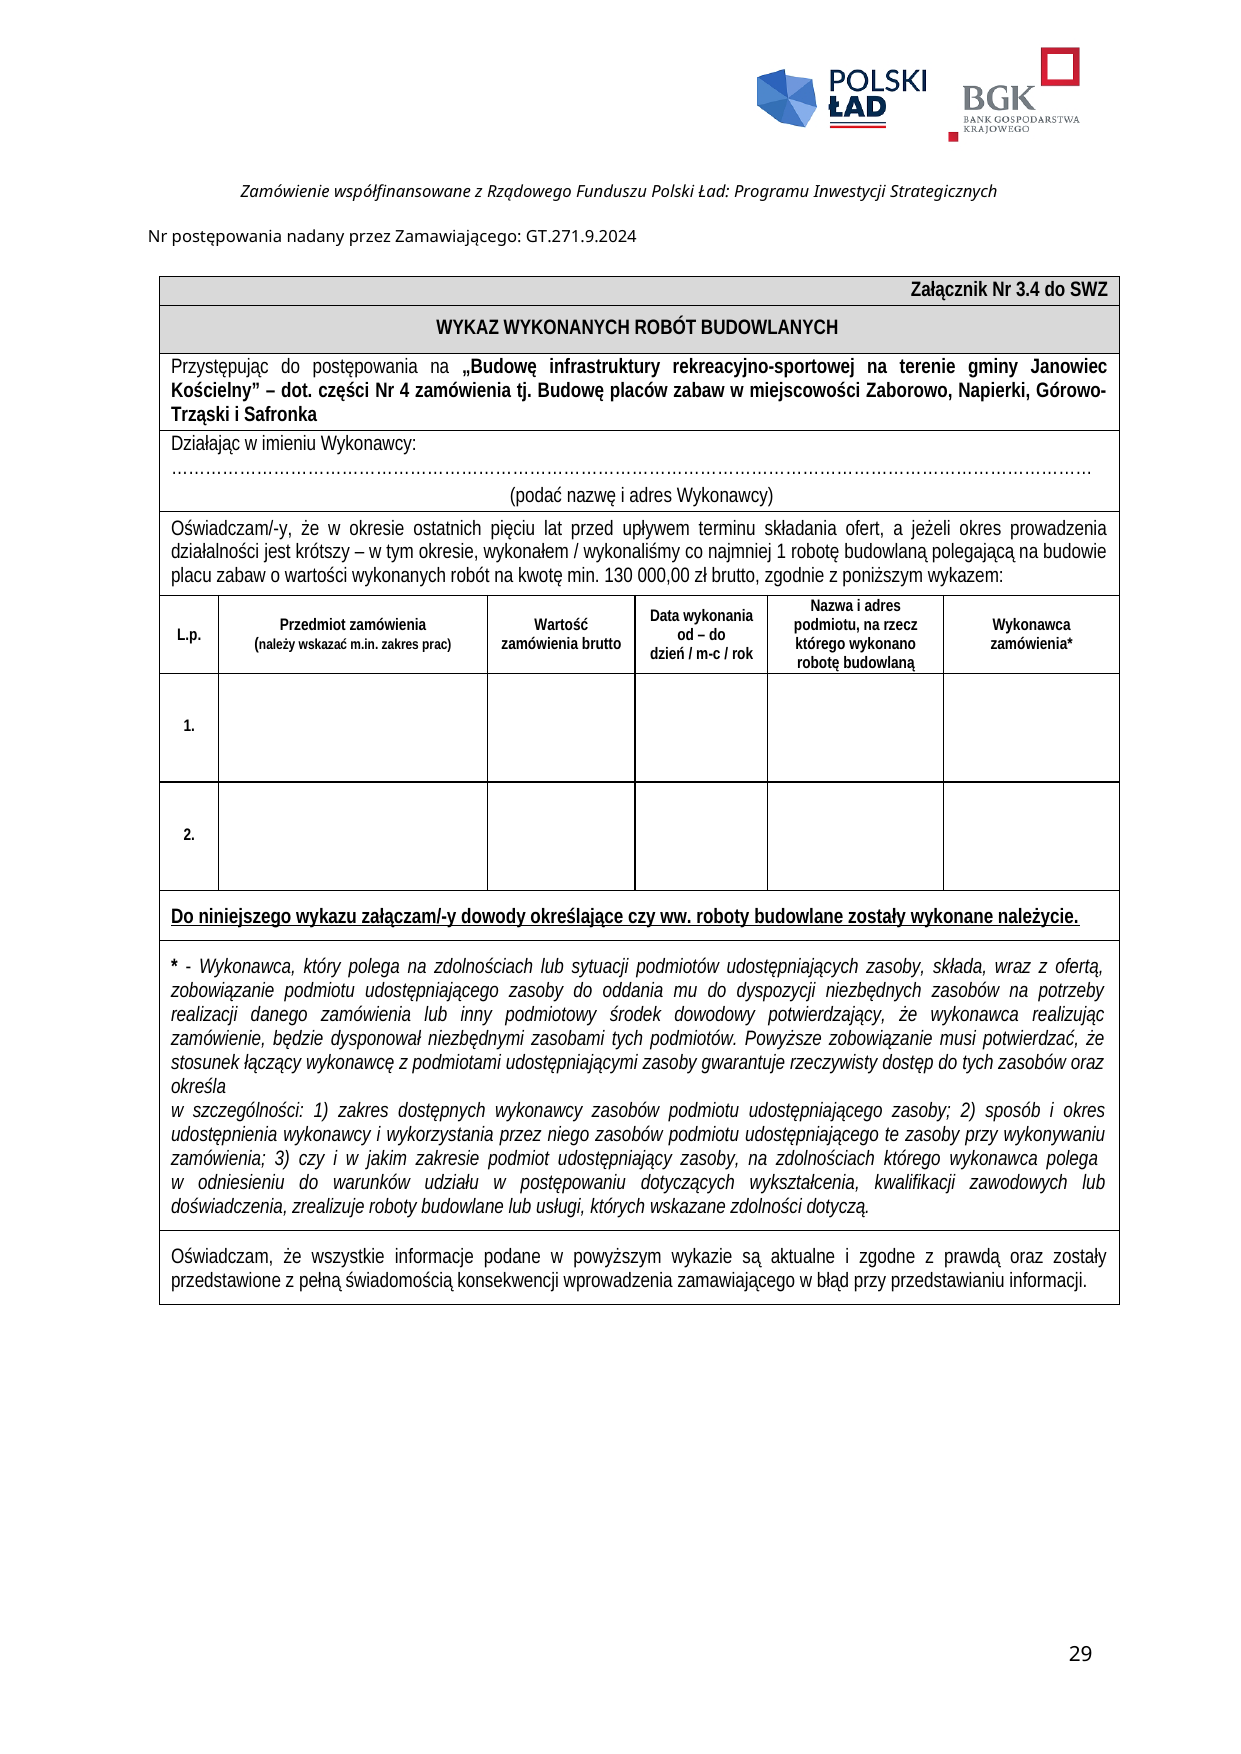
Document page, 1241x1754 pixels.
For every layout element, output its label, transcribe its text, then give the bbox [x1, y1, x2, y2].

table_cell Przedmiot zamówienia (należy wskazać m.in. zakres prac) [219, 596, 487, 672]
table_cell Oświadczam, że wszystkie informacje podane w powyższym wykazie są aktualne i zgodne z prawdą oraz zostały przedstawione z pełną świadomością konsekwencji wprowadzenia zamawiającego w błąd przy przedstawianiu informacji. [160, 1231, 1119, 1304]
table_cell Wykonawca zamówienia* [944, 596, 1119, 672]
table_cell [488, 783, 634, 890]
table_cell [768, 783, 943, 890]
table_cell [768, 674, 943, 781]
table_cell Do niniejszego wykazu załączam/-y dowody określające czy ww. roboty budowlane zostały wykonane należycie. [160, 891, 1119, 940]
table_cell Wartość zamówienia brutto [488, 596, 634, 672]
table_cell Oświadczam/-y, że w okresie ostatnich pięciu lat przed upływem terminu składania ofert, a jeżeli okres prowadzenia działalności jest krótszy – w tym okresie, wykonałem / wykonaliśmy co najmniej 1 robotę budowlaną polegającą na budowie placu zabaw o wartości wykonanych robót na kwotę min. 130 000,00 zł brutto, zgodnie z poniższym wykazem: [160, 512, 1119, 595]
table_cell L.p. [160, 596, 218, 672]
table_cell [219, 783, 487, 890]
table_cell Nazwa i adres podmiotu, na rzecz którego wykonano robotę budowlaną [768, 596, 943, 672]
table_cell [219, 674, 487, 781]
table_cell [944, 783, 1119, 890]
table_cell WYKAZ WYKONANYCH ROBÓT BUDOWLANYCH [160, 306, 1119, 353]
table_cell Data wykonania od – do dzień / m-c / rok [636, 596, 767, 672]
table_cell Działając w imieniu Wykonawcy: ……………………………………………………………………………………………………………………………………………… (podać nazwę i adres Wykonawcy) [160, 431, 1119, 511]
table_cell * - Wykonawca, który polega na zdolnościach lub sytuacji podmiotów udostępniających zasoby, składa, wraz z ofertą, zobowiązanie podmiotu udostępniającego zasoby do oddania mu do dyspozycji niezbędnych zasobów na potrzeby realizacji danego zamówienia lub inny podmiotowy środek dowodowy potwierdzający, że wykonawca realizując zamówienie, będzie dysponował niezbędnymi zasobami tych podmiotów. Powyższe zobowiązanie musi potwierdzać, że stosunek łączący wykonawcę z podmiotami udostępniającymi zasoby gwarantuje rzeczywisty dostęp do tych zasobów oraz określa w szczególności: 1) zakres dostępnych wykonawcy zasobów podmiotu udostępniającego zasoby; 2) sposób i okres udostępnienia wykonawcy i wykorzystania przez niego zasobów podmiotu udostępniającego te zasoby przy wykonywaniu zamówienia; 3) czy i w jakim zakresie podmiot udostępniający zasoby, na zdolnościach którego wykonawca polega w odniesieniu do warunków udziału w postępowaniu dotyczących wykształcenia, kwalifikacji zawodowych lub doświadczenia, zrealizuje roboty budowlane lub usługi, których wskazane zdolności dotyczą. [160, 941, 1119, 1230]
table_cell [636, 674, 767, 781]
table_cell [488, 674, 634, 781]
table_cell [636, 783, 767, 890]
table_header Załącznik Nr 3.4 do SWZ [160, 277, 1119, 305]
table_cell [944, 674, 1119, 781]
table_cell 2. [160, 783, 218, 890]
table_cell Przystępując do postępowania na „Budowę infrastruktury rekreacyjno-sportowej na terenie gminy Janowiec Kościelny” – dot. części Nr 4 zamówienia tj. Budowę placów zabaw w miejscowości Zaborowo, Napierki, Górowo-Trząski i Safronka [160, 354, 1119, 430]
table_cell 1. [160, 674, 218, 781]
